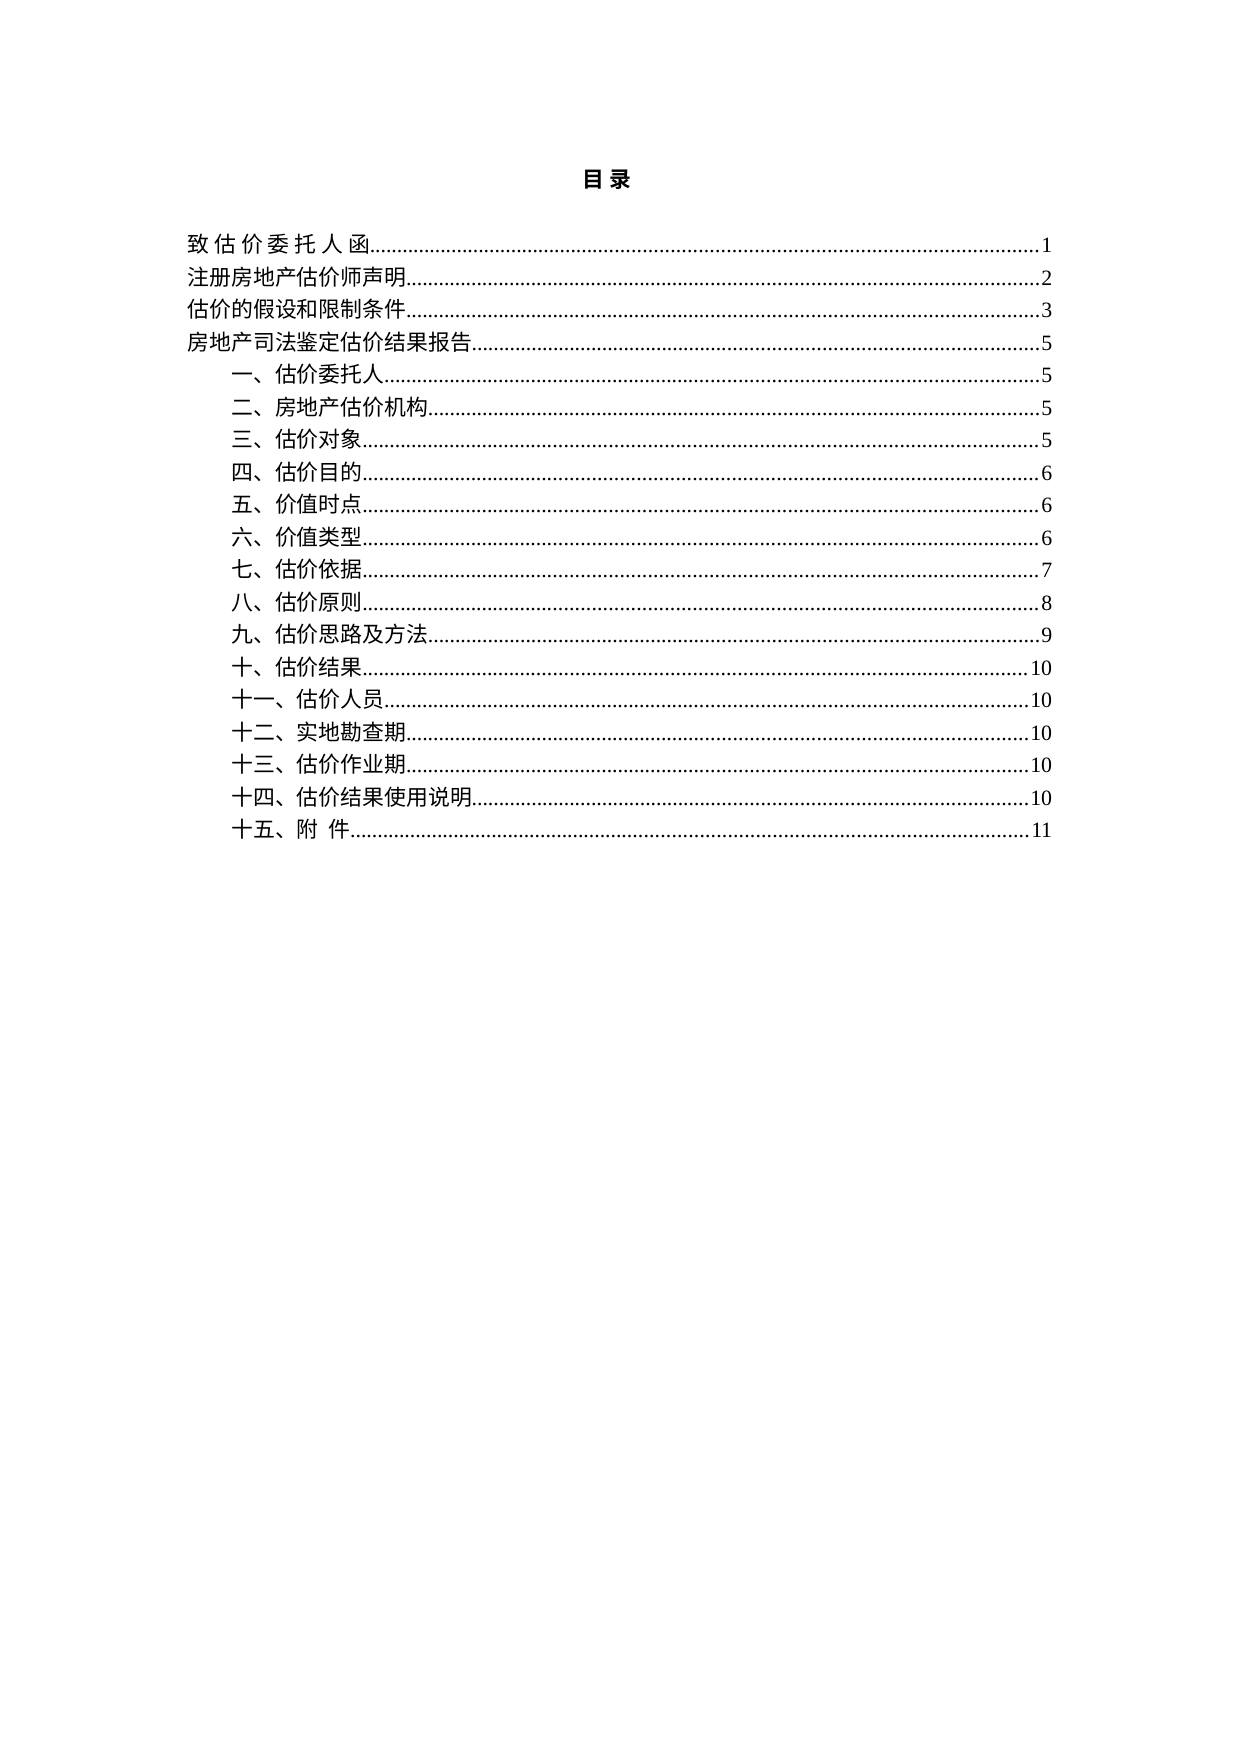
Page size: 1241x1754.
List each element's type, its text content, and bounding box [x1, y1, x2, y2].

text 十二、实地勘查期 10 [231, 714, 1053, 747]
text 十一、估价人员 10 [231, 682, 1053, 714]
text 七、估价依据 7 [231, 552, 1053, 584]
text 十四、估价结果使用说明 10 [231, 779, 1053, 812]
text 八、估价原则 8 [231, 584, 1053, 617]
text 致 估 价 委 托 人 函 1 [187, 227, 1053, 259]
text 估价的假设和限制条件 3 [187, 292, 1053, 324]
text 九、估价思路及方法 9 [231, 617, 1053, 649]
text 二、房地产估价机构 5 [231, 389, 1053, 422]
text 四、估价目的 6 [231, 454, 1053, 487]
text 十、估价结果 10 [231, 649, 1053, 682]
text 十五、附 件 11 [231, 812, 1053, 844]
text 目 录 [187, 162, 1053, 194]
text 十三、估价作业期 10 [231, 747, 1053, 779]
text 房地产司法鉴定估价结果报告 5 [187, 324, 1053, 357]
text 一、估价委托人 5 [231, 357, 1053, 389]
text 注册房地产估价师声明 2 [187, 259, 1053, 292]
text 五、价值时点 6 [231, 487, 1053, 519]
text 三、估价对象 5 [231, 422, 1053, 454]
text 六、价值类型 6 [231, 519, 1053, 552]
